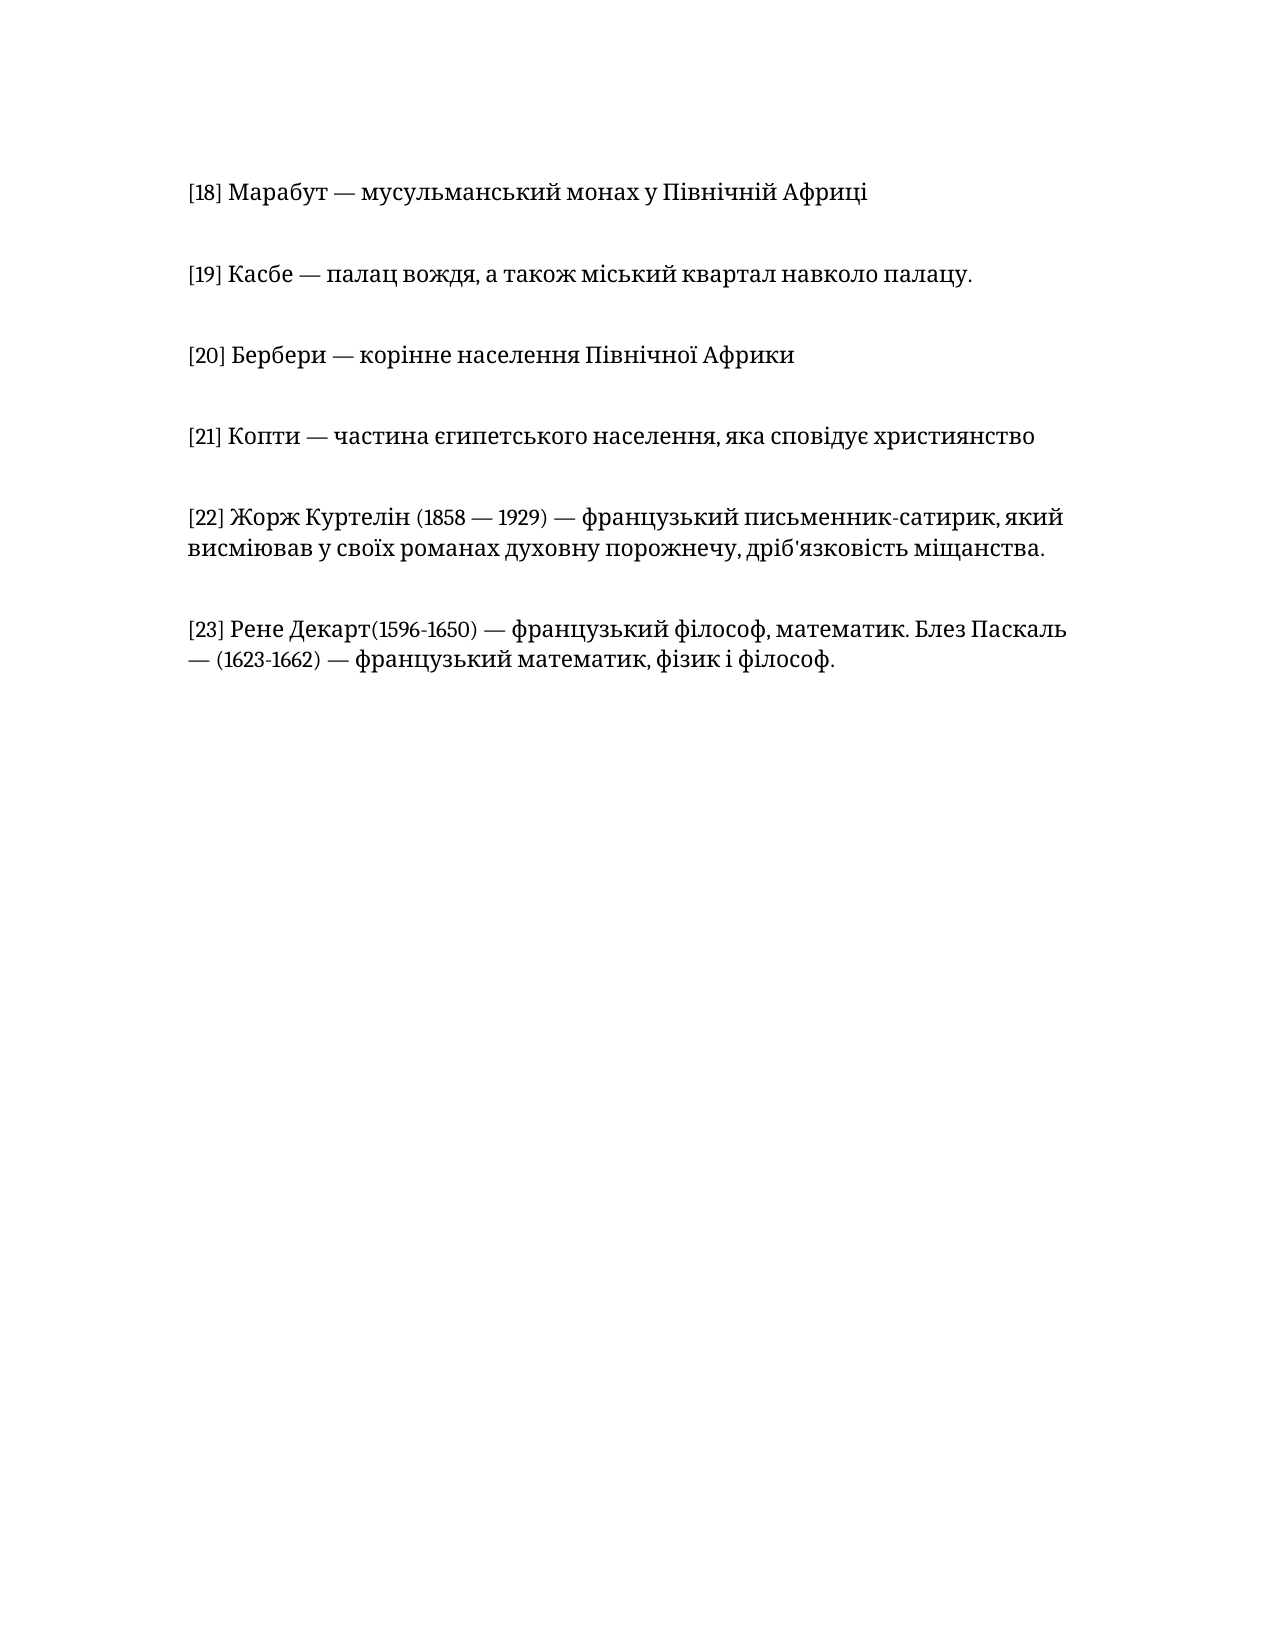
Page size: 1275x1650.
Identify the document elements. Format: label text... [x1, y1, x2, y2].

text [22] Жорж Куртелін (1858 — 1929) — французький письменник-сатирик, який висміював у своїх романах духовну порожнечу, дріб'язковість міщанства. [187, 475, 1087, 562]
text [18] Марабут — мусульманський монах у Північній Африці [187, 150, 1087, 207]
text [19] Касбе — палац вождя, а також міський квартал навколо палацу. [187, 231, 1087, 288]
text [20] Бербери — корінне населення Північної Африки [187, 312, 1087, 369]
text [21] Копти — частина єгипетського населення, яка сповідує християнство [187, 394, 1087, 450]
text [23] Рене Декарт(1596-1650) — французький філософ, математик. Блез Паскаль — (1623-1662) — французький математик, фізик і філософ. [187, 586, 1087, 673]
